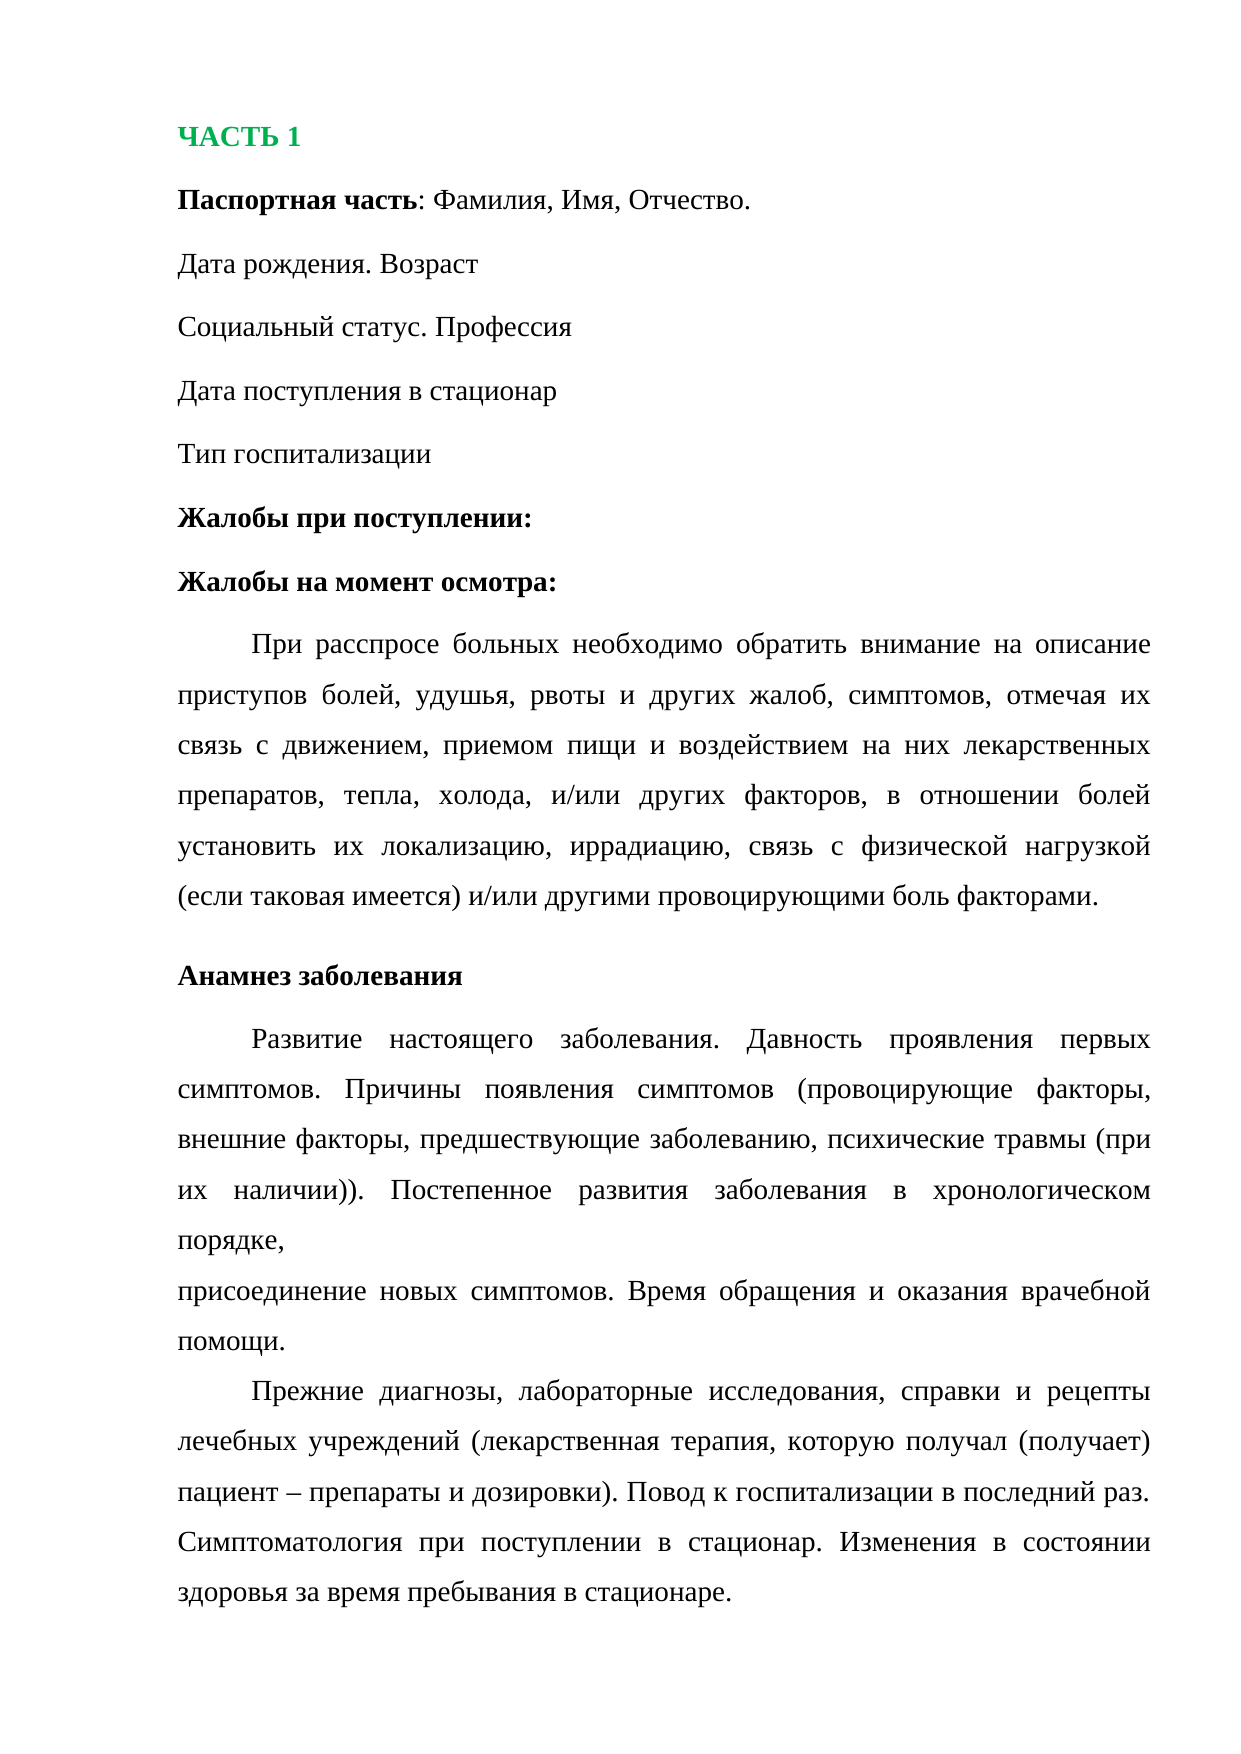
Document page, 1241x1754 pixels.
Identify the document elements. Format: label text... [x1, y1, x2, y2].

text Социальный статус. Профессия [177, 309, 1152, 343]
text Развитие настоящего заболевания. Давность проявления первых симптомов. Причины появления симптомов (провоцирующие факторы, внешние факторы, предшествующие заболеванию, психические травмы (при их наличии)). Постепенное развития заболевания в хронологическом порядке, [177, 1021, 1152, 1256]
text Жалобы на момент осмотра: [177, 563, 1152, 597]
text ЧАСТЬ 1 [177, 118, 1152, 152]
text Дата поступления в стационар [177, 372, 1152, 407]
text Тип госпитализации [177, 436, 1152, 470]
text Анамнез заболевания [177, 957, 1152, 992]
text присоединение новых симптомов. Время обращения и оказания врачебной помощи. [177, 1273, 1152, 1356]
text При расспросе больных необходимо обратить внимание на описание приступов болей, удушья, рвоты и других жалоб, симптомов, отмечая их связь с движением, приемом пищи и воздействием на них лекарственных препаратов, тепла, холода, и/или других факторов, в отношении болей установить их локализацию, иррадиацию, связь с физической нагрузкой (если таковая имеется) и/или другими провоцирующими боль факторами. [177, 626, 1152, 912]
text Прежние диагнозы, лабораторные исследования, справки и рецепты лечебных учреждений (лекарственная терапия, которую получал (получает) пациент – препараты и дозировки). Повод к госпитализации в последний раз. Симптоматология при поступлении в стационар. Изменения в состоянии здоровья за время пребывания в стационаре. [177, 1373, 1152, 1608]
text Жалобы при поступлении: [177, 499, 1152, 534]
text Паспортная часть: Фамилия, Имя, Отчество. [177, 182, 1152, 216]
text Дата рождения. Возраст [177, 245, 1152, 279]
